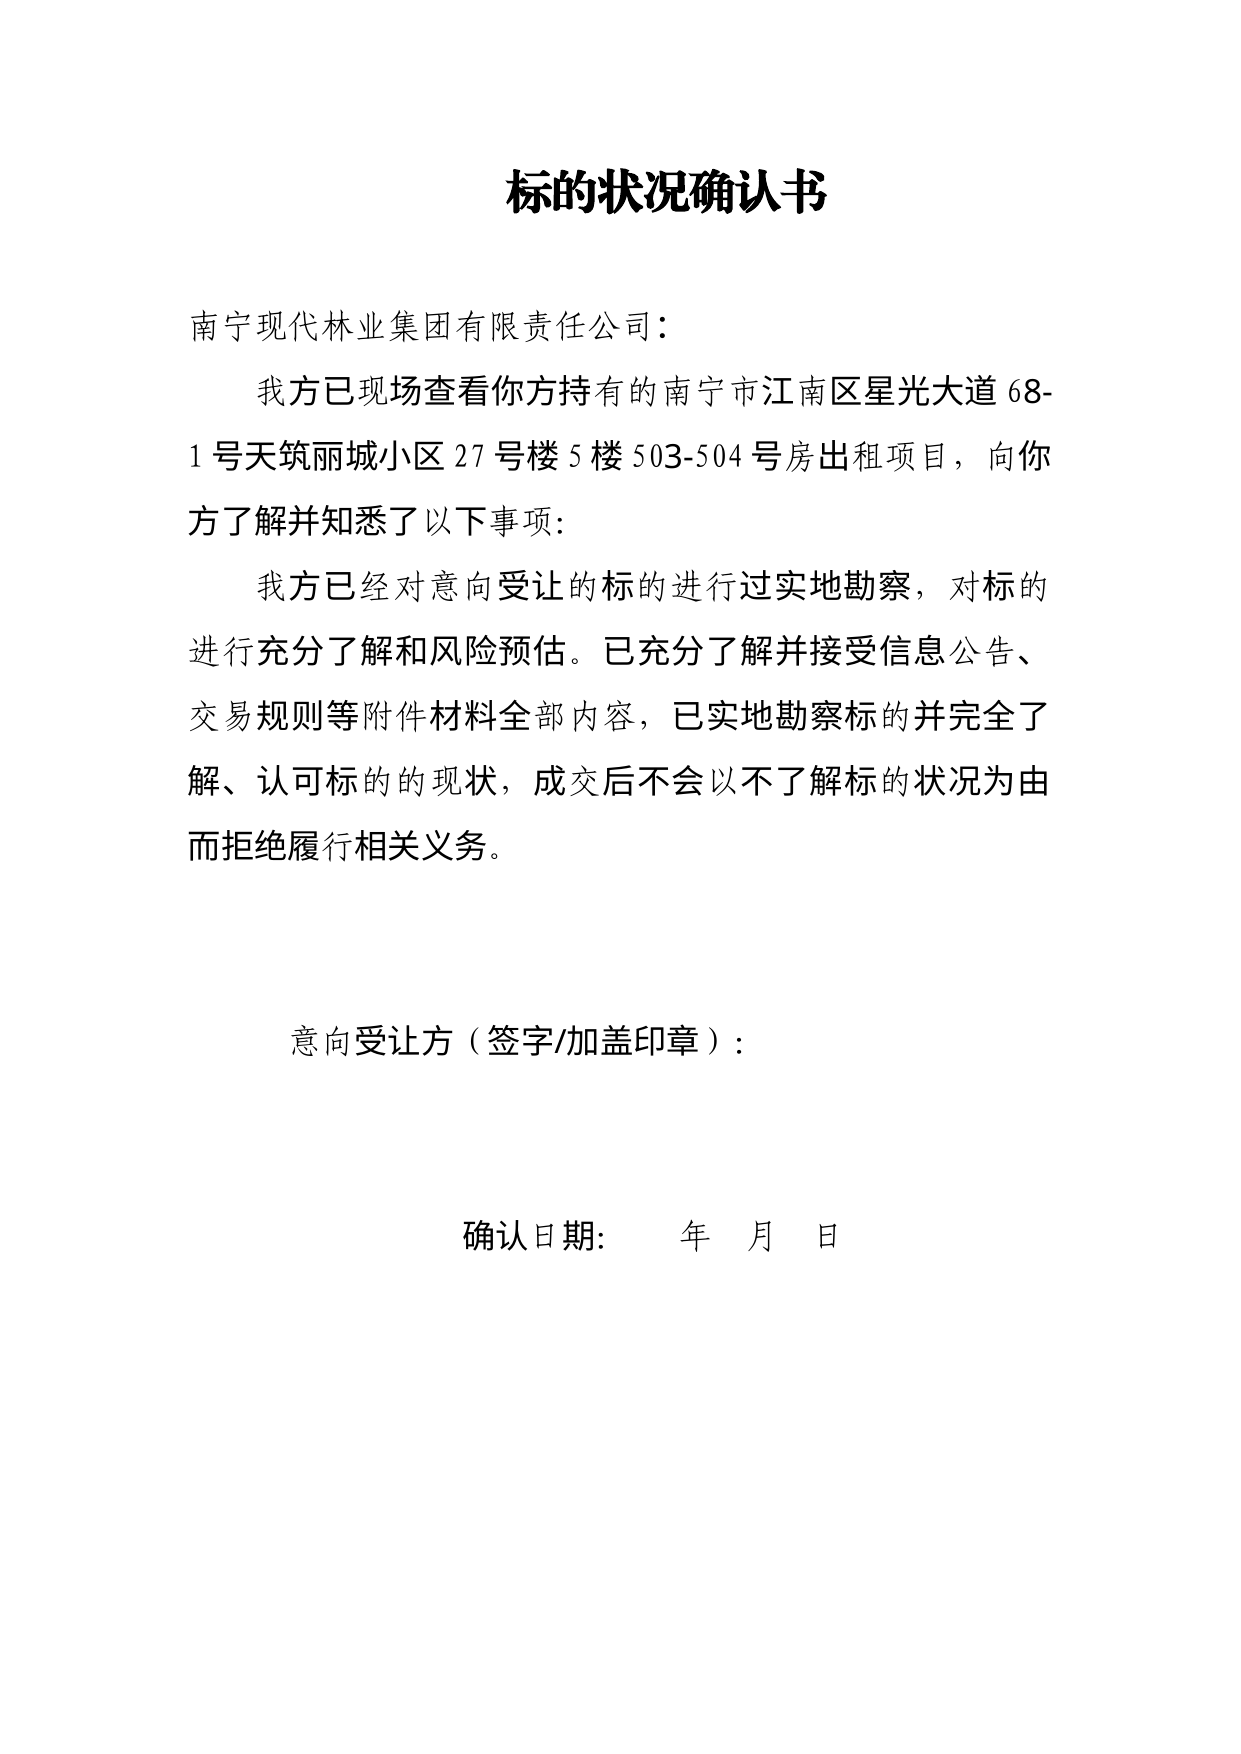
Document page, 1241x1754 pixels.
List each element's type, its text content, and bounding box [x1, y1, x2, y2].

text 标的状况确认书 [187, 162, 1053, 227]
text 南宁现代林业集团有限责任公司： [187, 292, 1053, 357]
text 意向受让方（签字/加盖印章）： [187, 1007, 1053, 1072]
text 我方已经对意向受让的标的进行过实地勘察，对标的进行充分了解和风险预估。已充分了解并接受信息公告、交易规则等附件材料全部内容，已实地勘察标的并完全了解、认可标的的现状，成交后不会以不了解标的状况为由而拒绝履行相关义务。 [187, 552, 1053, 877]
text 我方已现场查看你方持有的南宁市江南区星光大道68-1号天筑丽城小区27号楼5楼503-504号房出租项目，向你方了解并知悉了以下事项： [187, 357, 1053, 552]
text 确认日期： 年 月 日 [187, 1202, 1053, 1267]
